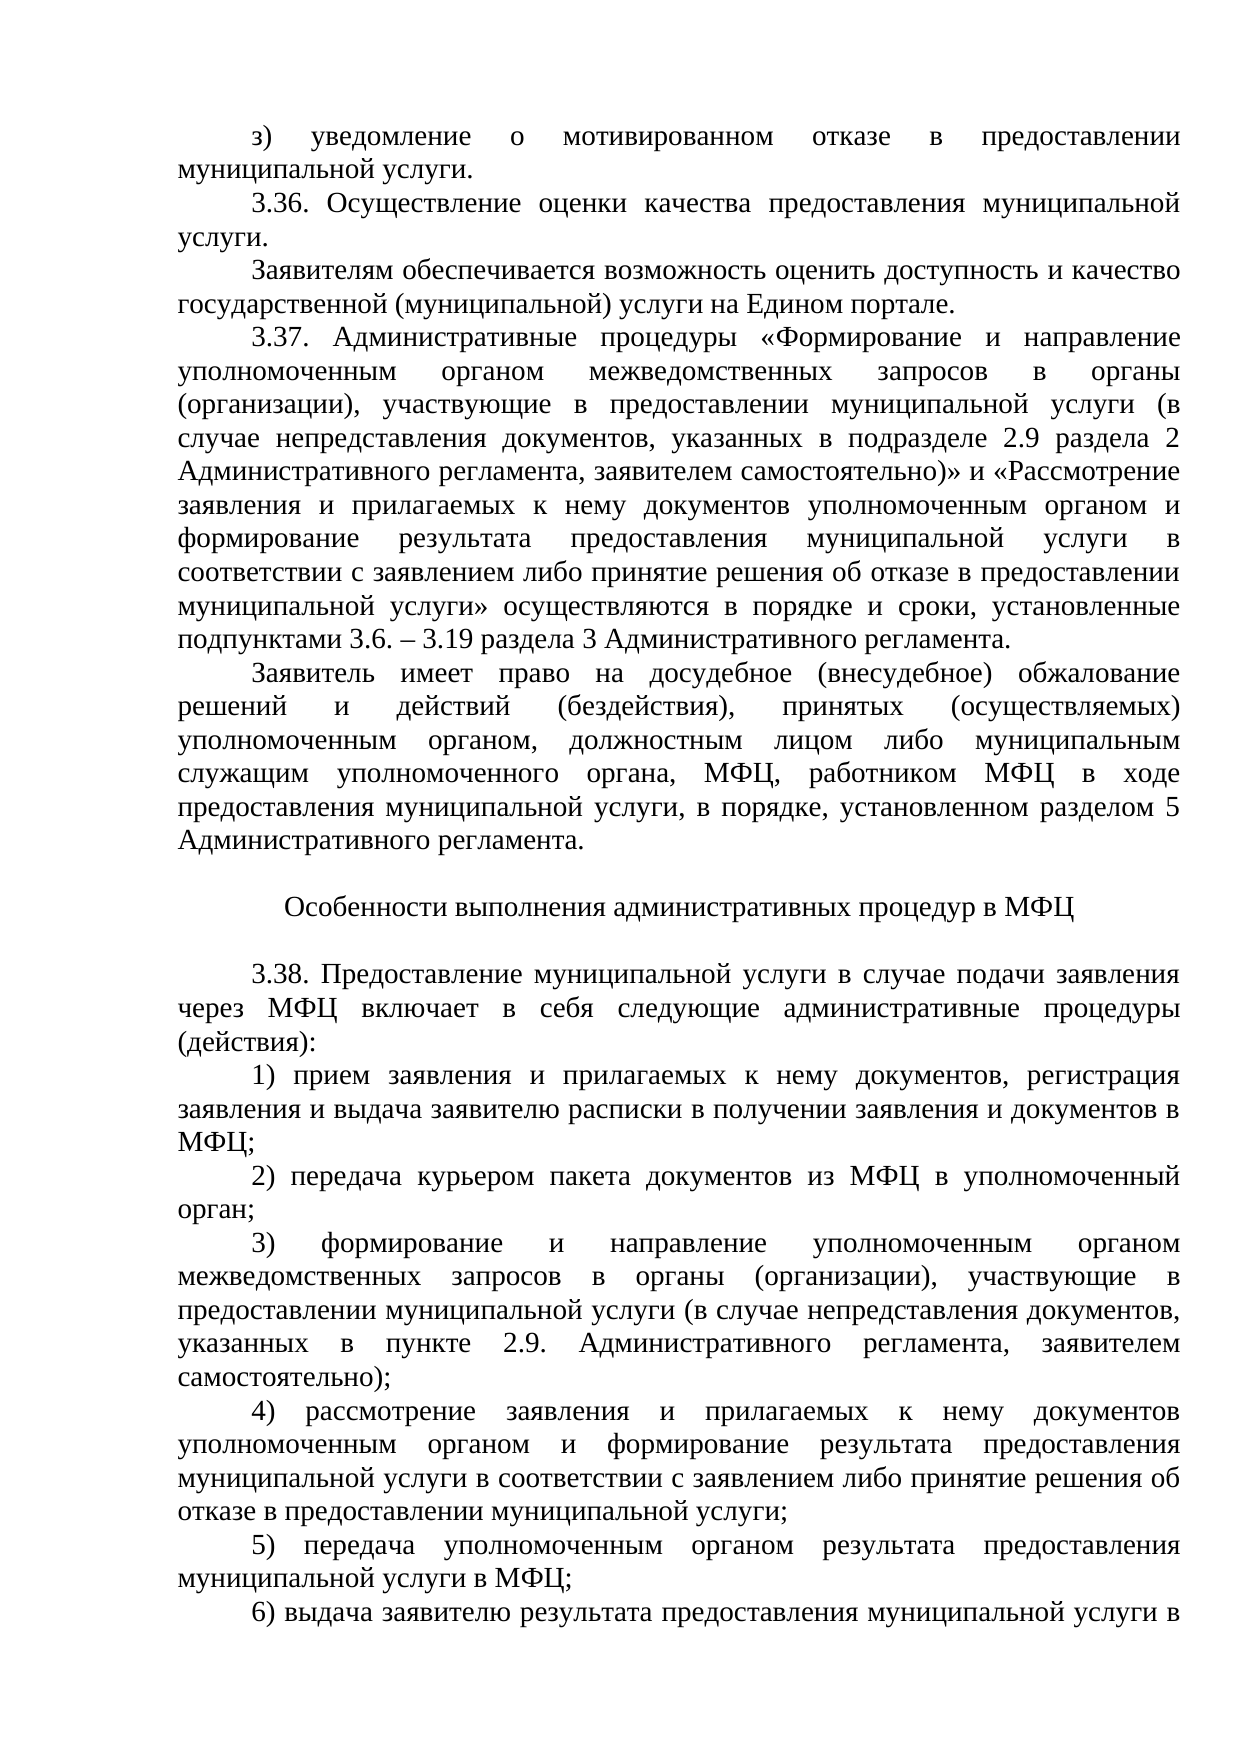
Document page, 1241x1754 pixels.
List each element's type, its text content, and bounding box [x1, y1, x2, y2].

text 3) формирование и направление уполномоченным органом межведомственных запросов в органы (организации), участвующие в предоставлении муниципальной услуги (в случае непредставления документов, указанных в пункте 2.9. Административного регламента, заявителем самостоятельно); [177, 1225, 1181, 1393]
text 2) передача курьером пакета документов из МФЦ в уполномоченный орган; [177, 1158, 1181, 1225]
text 4) рассмотрение заявления и прилагаемых к нему документов уполномоченным органом и формирование результата предоставления муниципальной услуги в соответствии с заявлением либо принятие решения об отказе в предоставлении муниципальной услуги; [177, 1393, 1181, 1527]
text Заявителям обеспечивается возможность оценить доступность и качество государственной (муниципальной) услуги на Едином портале. [177, 252, 1181, 319]
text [177, 1594, 1181, 1627]
text Особенности выполнения административных процедур в МФЦ [177, 889, 1181, 923]
text з) уведомление о мотивированном отказе в предоставлении муниципальной услуги. [177, 118, 1181, 185]
text Заявитель имеет право на досудебное (внесудебное) обжалование решений и действий (бездействия), принятых (осуществляемых) уполномоченным органом, должностным лицом либо муниципальным служащим уполномоченного органа, МФЦ, работником МФЦ в ходе предоставления муниципальной услуги, в порядке, установленном разделом 5 Административного регламента. [177, 655, 1181, 856]
text 3.38. Предоставление муниципальной услуги в случае подачи заявления через МФЦ включает в себя следующие административные процедуры (действия): [177, 957, 1181, 1057]
text 3.36. Осуществление оценки качества предоставления муниципальной услуги. [177, 185, 1181, 252]
text 1) прием заявления и прилагаемых к нему документов, регистрация заявления и выдача заявителю расписки в получении заявления и документов в МФЦ; [177, 1057, 1181, 1158]
text 5) передача уполномоченным органом результата предоставления муниципальной услуги в МФЦ; [177, 1527, 1181, 1594]
text 3.37. Административные процедуры «Формирование и направление уполномоченным органом межведомственных запросов в органы (организации), участвующие в предоставлении муниципальной услуги (в случае непредставления документов, указанных в подразделе 2.9 раздела 2 Административного регламента, заявителем самостоятельно)» и «Рассмотрение заявления и прилагаемых к нему документов уполномоченным органом и формирование результата предоставления муниципальной услуги в соответствии с заявлением либо принятие решения об отказе в предоставлении муниципальной услуги» осуществляются в порядке и сроки, установленные подпунктами 3.6. – 3.19 раздела 3 Административного регламента. [177, 319, 1181, 655]
